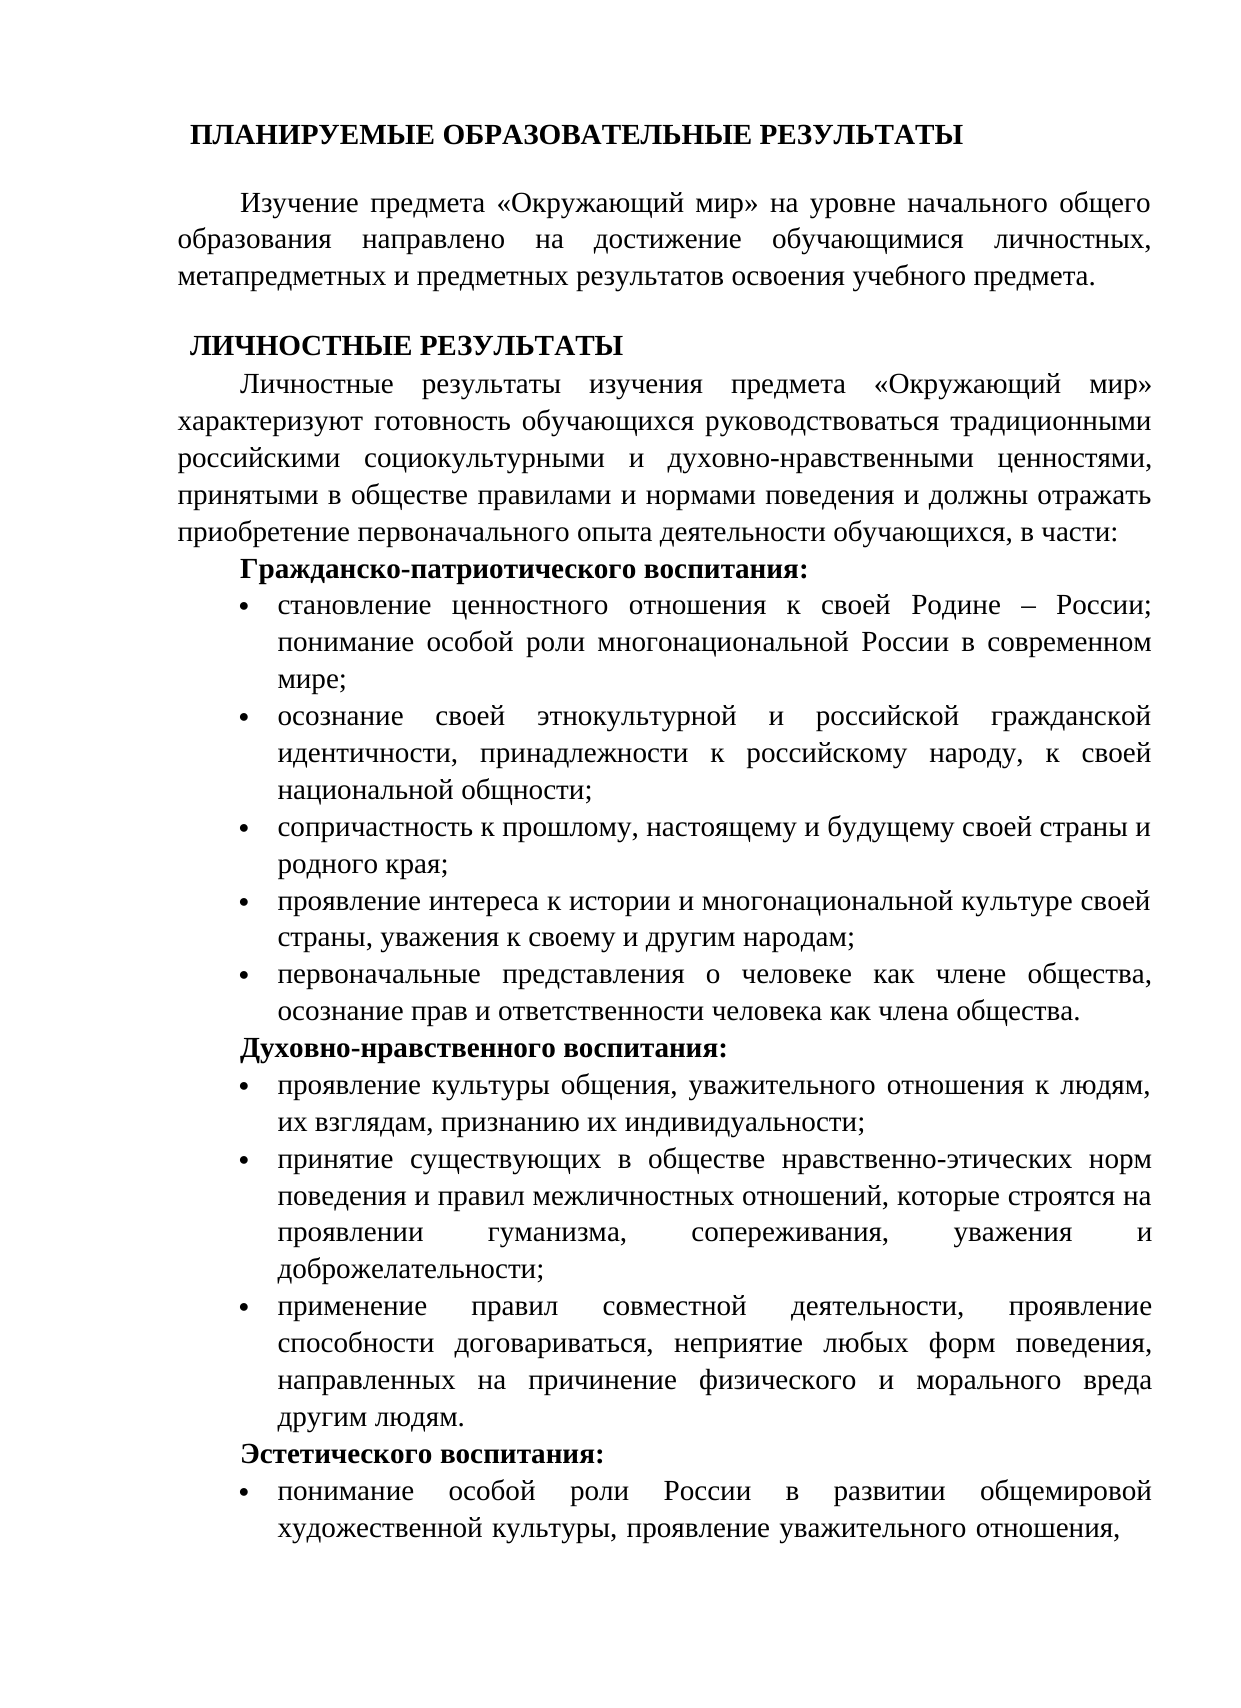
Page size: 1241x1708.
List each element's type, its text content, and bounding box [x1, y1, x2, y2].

list понимание особой роли России в развитии общемировой художественной культуры, проявление уважительного отношения, [240, 1473, 1152, 1543]
list проявление интереса к истории и многонациональной культуре своей страны, уважения к своему и другим народам; [240, 883, 1151, 953]
text Личностные результаты изучения предмета «Окружающий мир» характеризуют готовность обучающихся руководствоваться традиционными российскими социокультурными и духовно-нравственными ценностями, принятыми в обществе правилами и нормами поведения и должны отражать приобретение первоначального опыта деятельности обучающихся, в части: [177, 366, 1152, 547]
list сопричастность к прошлому, настоящему и будущему своей страны и родного края; [240, 809, 1152, 879]
subtitle ЛИЧНОСТНЫЕ РЕЗУЛЬТАТЫ [190, 328, 1228, 362]
list применение правил совместной деятельности, проявление способности договариваться, неприятие любых форм поведения, направленных на причинение физического и морального вреда другим людям. [240, 1288, 1152, 1432]
subtitle ПЛАНИРУЕМЫЕ ОБРАЗОВАТЕЛЬНЫЕ РЕЗУЛЬТАТЫ [190, 117, 1228, 151]
list проявление культуры общения, уважительного отношения к людям, их взглядам, признанию их индивидуальности; [240, 1067, 1151, 1137]
list становление ценностного отношения к своей Родине – России; понимание особой роли многонациональной России в современном мире; [240, 587, 1152, 695]
text Изучение предмета «Окружающий мир» на уровне начального общего образования направлено на достижение обучающимися личностных, метапредметных и предметных результатов освоения учебного предмета. [177, 185, 1152, 292]
subtitle Гражданско-патриотического воспитания: [240, 551, 1228, 585]
subtitle Эстетического воспитания: [240, 1436, 1228, 1470]
list принятие существующих в обществе нравственно-этических норм поведения и правил межличностных отношений, которые строятся на проявлении гуманизма, сопереживания, уважения и доброжелательности; [240, 1141, 1152, 1285]
subtitle Духовно-нравственного воспитания: [240, 1031, 1228, 1064]
list первоначальные представления о человеке как члене общества, осознание прав и ответственности человека как члена общества. [240, 956, 1152, 1027]
list осознание своей этнокультурной и российской гражданской идентичности, принадлежности к российскому народу, к своей национальной общности; [240, 698, 1151, 806]
